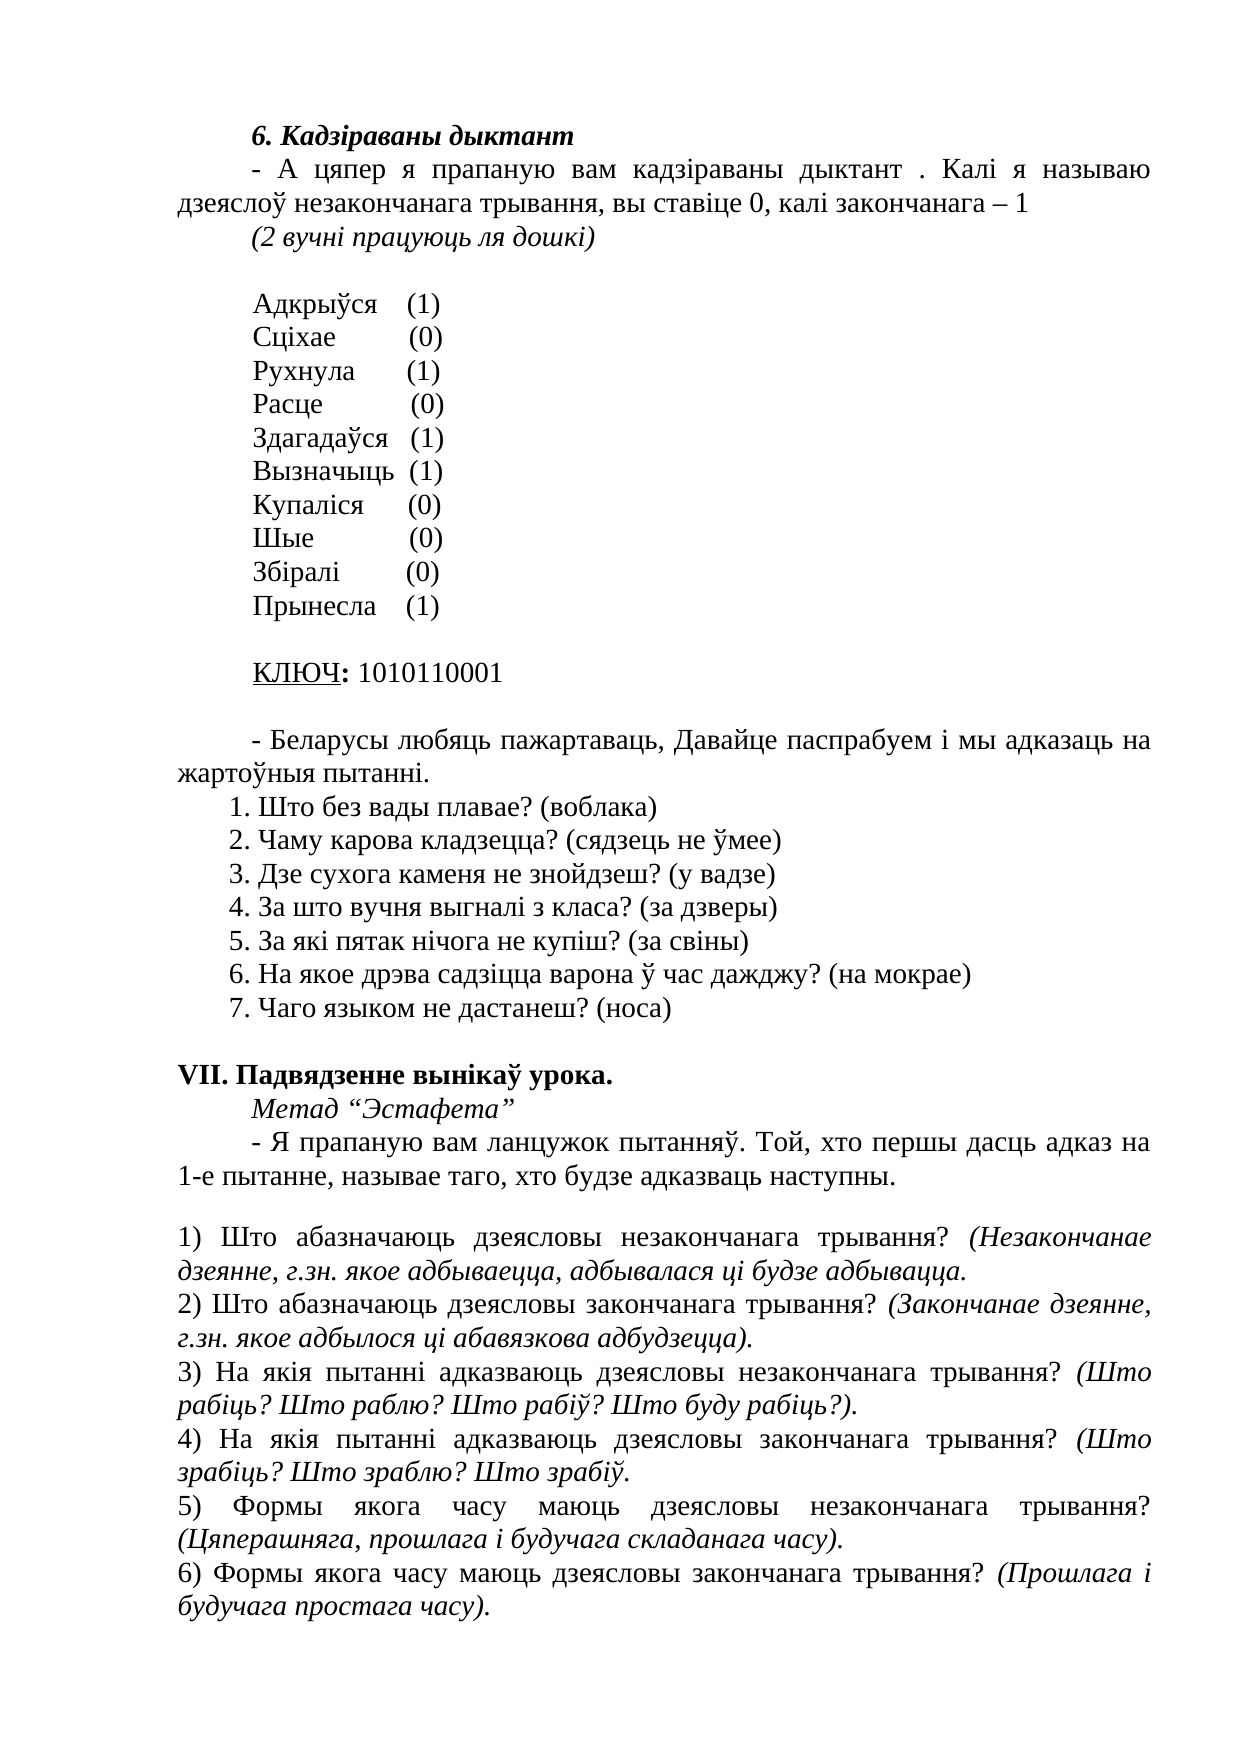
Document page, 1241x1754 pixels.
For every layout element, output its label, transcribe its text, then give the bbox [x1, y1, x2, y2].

list 3) На якія пытанні адказваюць дзеясловы незакончанага трывання? (Што рабіць? Што раблю? Што рабіў? Што буду рабіць?). [177, 1354, 1152, 1421]
list 6) Формы якога часу маюць дзеясловы закончанага трывання? (Прошлага і будучага простага часу). [177, 1555, 1152, 1622]
list 5) Формы якога часу маюць дзеясловы незакончанага трывання? (Цяперашняга, прошлага і будучага складанага часу). [177, 1488, 1152, 1555]
text Здагадаўся (1) [177, 420, 1152, 453]
text 1. Што без вады плавае? (воблака) [229, 789, 1152, 822]
text Вызначыць (1) [177, 453, 1152, 487]
text Шые (0) [177, 521, 1152, 554]
text 5. За які пятак нічога не купіш? (за свіны) [229, 923, 1152, 957]
list 6. Кадзіраваны дыктант [177, 118, 1152, 152]
text Купаліся (0) [177, 487, 1152, 521]
text Адкрыўся (1) [177, 286, 1152, 319]
text 6. На якое дрэва садзіцца варона ў час дажджу? (на мокрае) [229, 957, 1152, 990]
text Сціхае (0) [177, 319, 1152, 353]
text Збіралі (0) [177, 554, 1152, 588]
list 4) На якія пытанні адказваюць дзеясловы закончанага трывання? (Што зрабіць? Што зраблю? Што зрабіў. [177, 1421, 1152, 1488]
list - Я прапаную вам ланцужок пытанняў. Той, хто першы дасць адказ на 1-е пытанне, называе таго, хто будзе адказваць наступны. [177, 1124, 1152, 1191]
text - А цяпер я прапаную вам кадзіраваны дыктант . Калі я называю дзеяслоў незакончанага трывання, вы ставіце 0, калі закончанага – 1 [177, 152, 1152, 219]
text Прынесла (1) [177, 588, 1152, 621]
list VII. Падвядзенне вынікаў урока. [177, 1057, 1152, 1091]
text Рухнула (1) [177, 353, 1152, 386]
text 2. Чаму карова кладзецца? (сядзець не ўмее) [229, 822, 1152, 856]
text (2 вучні працуюць ля дошкі) [177, 219, 1152, 252]
text - Беларусы любяць пажартаваць, Давайце паспрабуем і мы адказаць на жартоўныя пытанні. [177, 722, 1152, 789]
text Расце (0) [177, 386, 1152, 420]
list 2) Што абазначаюць дзеясловы закончанага трывання? (Закончанае дзеянне, г.зн. якое адбылося ці абавязкова адбудзецца). [177, 1287, 1152, 1354]
text КЛЮЧ: 1010110001 [177, 655, 1152, 688]
list Метад “Эстафета” [177, 1091, 1152, 1124]
text 7. Чаго языком не дастанеш? (носа) [229, 990, 1152, 1024]
text 3. Дзе сухога каменя не знойдзеш? (у вадзе) [229, 856, 1152, 889]
list 1) Што абазначаюць дзеясловы незакончанага трывання? (Незакончанае дзеянне, г.зн. якое адбываецца, адбывалася ці будзе адбывацца. [177, 1219, 1152, 1287]
text 4. За што вучня выгналі з класа? (за дзверы) [229, 889, 1152, 923]
